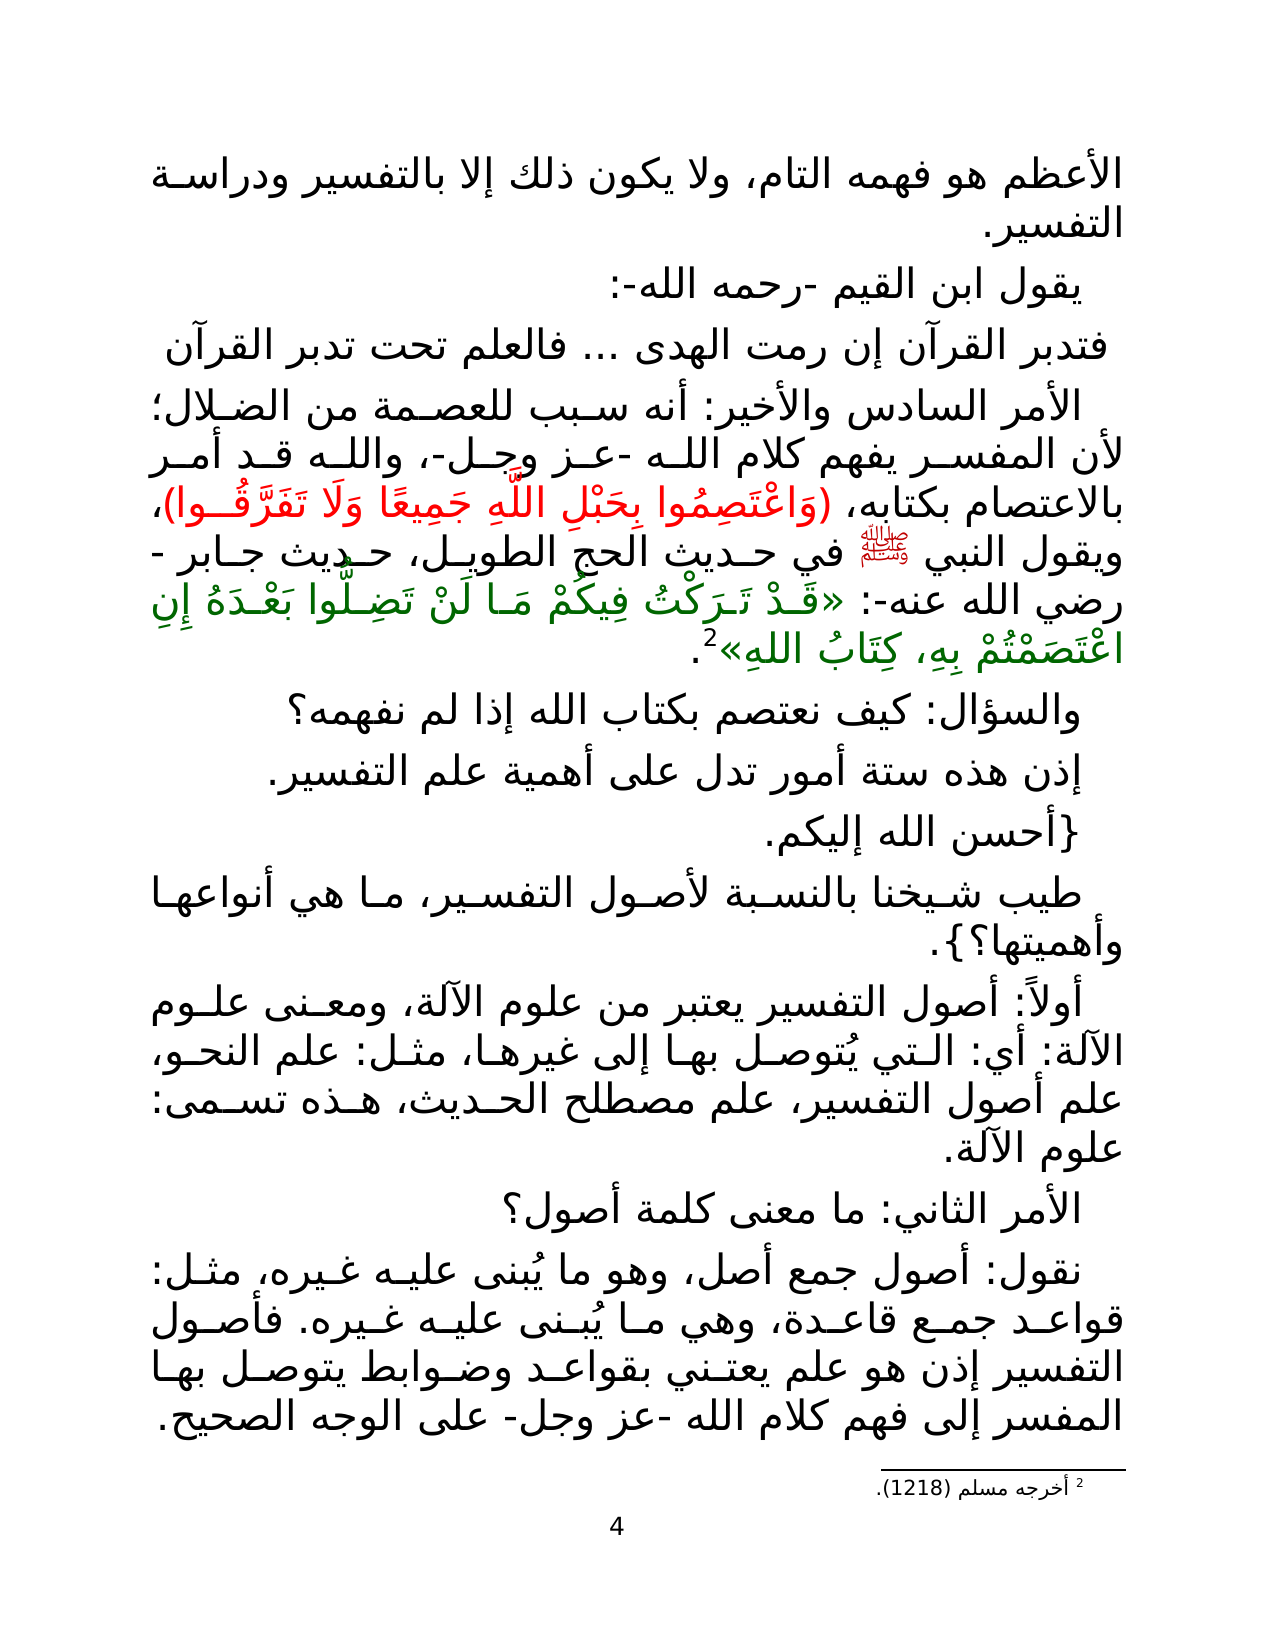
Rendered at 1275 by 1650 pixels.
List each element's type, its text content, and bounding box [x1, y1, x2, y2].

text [150, 150, 1125, 247]
text يقول ابن القيم -رحمه الله-: [150, 259, 1125, 308]
text طيب شيخنا بالنسبة لأصول التفسير، ما هي أنواعها وأهميتها؟}. [150, 868, 1125, 966]
text والسؤال: كيف نعتصم بكتاب الله إذا لم نفهمه؟ [150, 685, 1125, 734]
text فتدبر القرآن إن رمت الهدى ... فالعلم تحت تدبر القرآن [150, 321, 1125, 369]
text {أحسن الله إليكم. [150, 807, 1125, 856]
text نقول: أصول جمع أصل، وهو ما يُبنى عليه غيره، مثل: قواعد جمع قاعدة، وهي ما يُبنى عليه غيره. فأصول التفسير إذن هو علم يعتني بقواعد وضوابط يتوصل بها المفسر إلى فهم كلام الله -عز وجل- على الوجه الصحيح. [150, 1246, 1125, 1440]
text إذن هذه ستة أمور تدل على أهمية علم التفسير. [150, 746, 1125, 795]
text أولاً: أصول التفسير يعتبر من علوم الآلة، ومعنى علوم الآلة: أي: التي يُتوصل بها إلى غيرها، مثل: علم النحو، علم أصول التفسير، علم مصطلح الحديث، هذه تسمى: علوم الآلة. [150, 978, 1125, 1172]
text الأمر الثاني: ما معنى كلمة أصول؟ [150, 1185, 1125, 1233]
text الأمر السادس والأخير: أنه سبب للعصمة من الضلال؛ لأن المفسر يفهم كلام الله -عز وجل-، والله قد أمر بالاعتصام بكتابه، ﴿وَاعْتَصِمُوا بِحَبْلِ اللَّهِ جَمِيعًا وَلَا تَفَرَّقُوا﴾، ويقول النبي ﷺ في حديث الحج الطويل، حديث جابر -رضي الله عنه-: «قَدْ تَرَكْتُ فِيكُمْ مَا لَنْ تَضِلُّوا بَعْدَهُ إِنِ اعْتَصَمْتُمْ بِهِ، كِتَابُ اللهِ». [150, 382, 1125, 673]
